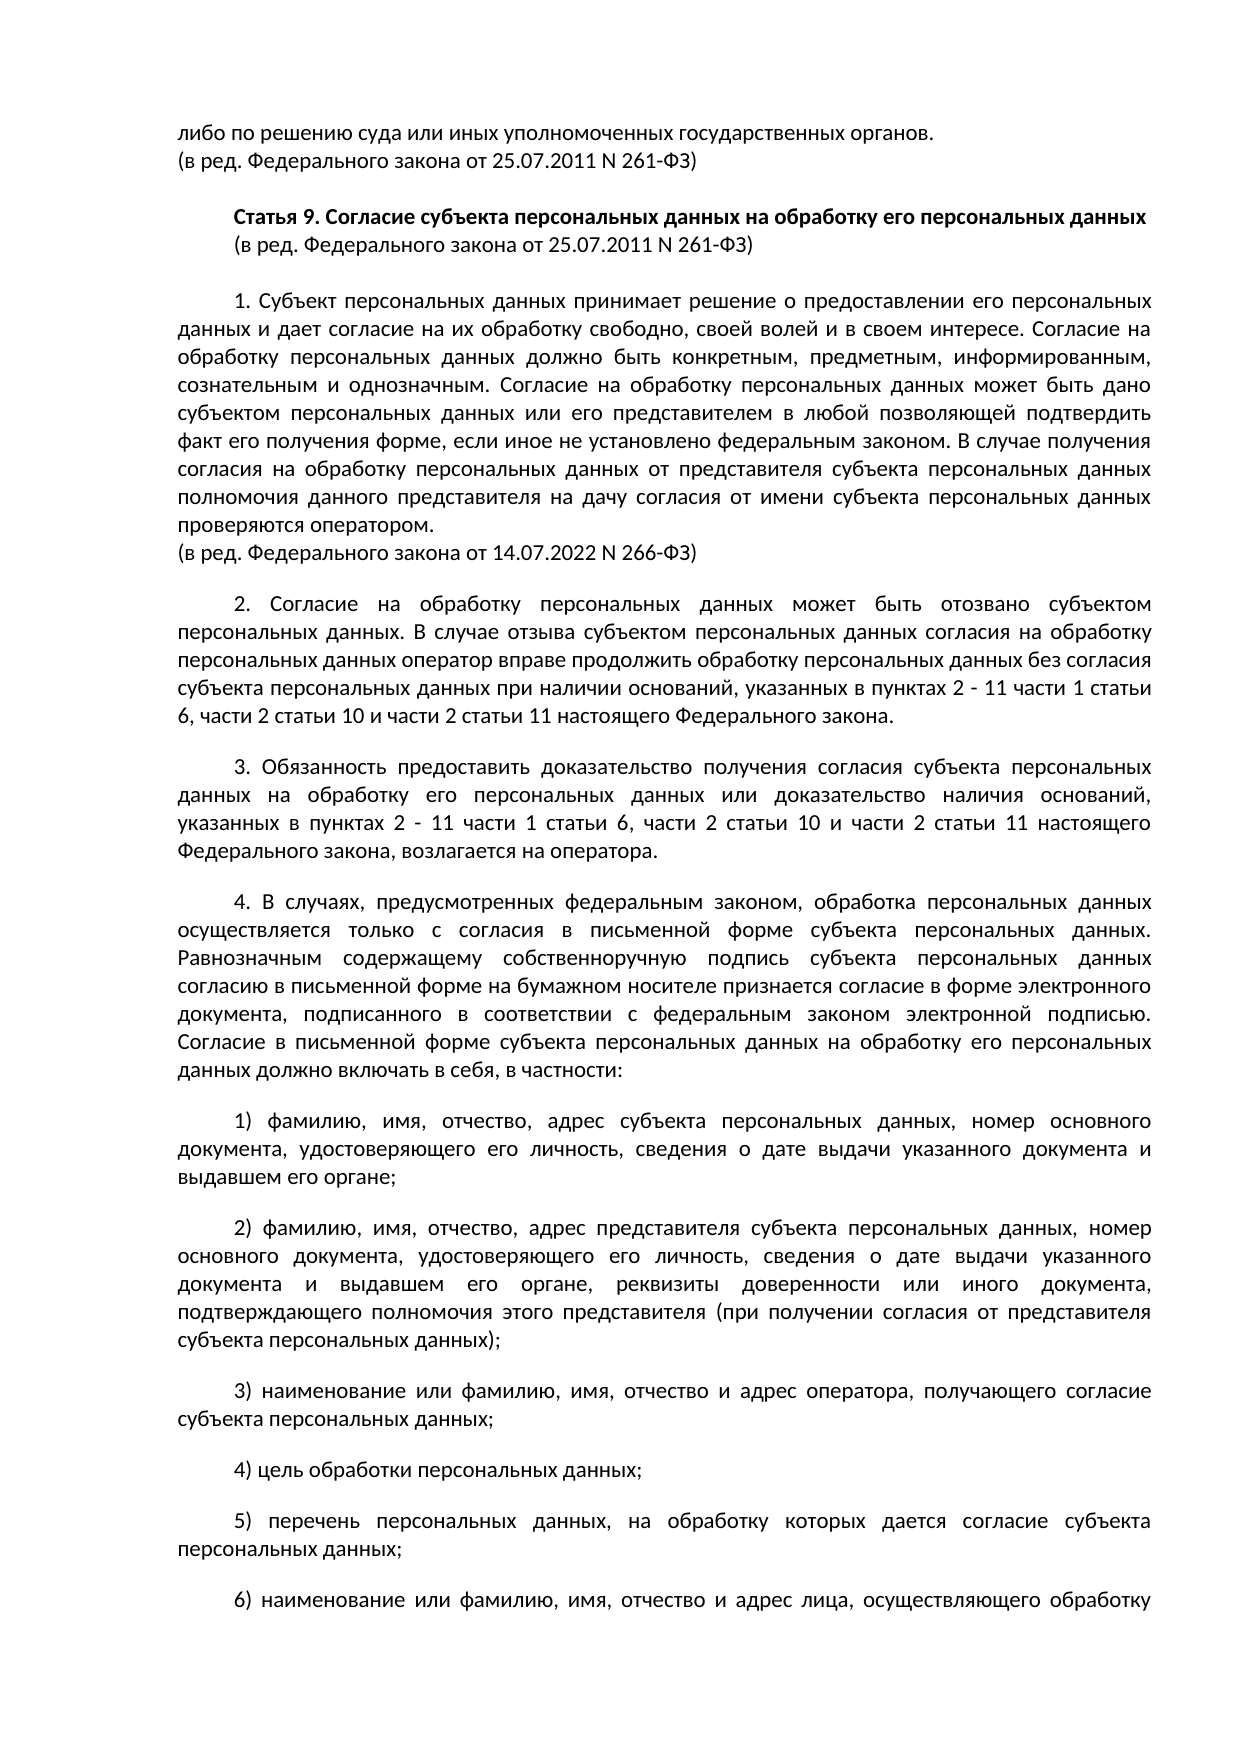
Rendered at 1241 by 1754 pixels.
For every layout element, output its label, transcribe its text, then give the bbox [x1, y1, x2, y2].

text 3. Обязанность предоставить доказательство получения согласия субъекта персональных данных на обработку его персональных данных или доказательство наличия оснований, указанных в пунктах 2 - 11 части 1 статьи 6, части 2 статьи 10 и части 2 статьи 11 настоящего Федерального закона, возлагается на оператора. [177, 752, 1152, 864]
text 2) фамилию, имя, отчество, адрес представителя субъекта персональных данных, номер основного документа, удостоверяющего его личность, сведения о дате выдачи указанного документа и выдавшем его органе, реквизиты доверенности или иного документа, подтверждающего полномочия этого представителя (при получении согласия от представителя субъекта персональных данных); [177, 1213, 1152, 1353]
title Статья 9. Согласие субъекта персональных данных на обработку его персональных данных [177, 202, 1152, 230]
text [177, 1585, 1152, 1613]
text (в ред. Федерального закона от 14.07.2022 N 266-ФЗ) [177, 538, 1152, 566]
text 5) перечень персональных данных, на обработку которых дается согласие субъекта персональных данных; [177, 1506, 1152, 1562]
text (в ред. Федерального закона от 25.07.2011 N 261-ФЗ) [177, 146, 1152, 174]
text 2. Согласие на обработку персональных данных может быть отозвано субъектом персональных данных. В случае отзыва субъектом персональных данных согласия на обработку персональных данных оператор вправе продолжить обработку персональных данных без согласия субъекта персональных данных при наличии оснований, указанных в пунктах 2 - 11 части 1 статьи 6, части 2 статьи 10 и части 2 статьи 11 настоящего Федерального закона. [177, 589, 1152, 729]
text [177, 118, 1152, 146]
text 1) фамилию, имя, отчество, адрес субъекта персональных данных, номер основного документа, удостоверяющего его личность, сведения о дате выдачи указанного документа и выдавшем его органе; [177, 1106, 1152, 1191]
text 4) цель обработки персональных данных; [177, 1455, 1152, 1483]
text 4. В случаях, предусмотренных федеральным законом, обработка персональных данных осуществляется только с согласия в письменной форме субъекта персональных данных. Равнозначным содержащему собственноручную подпись субъекта персональных данных согласию в письменной форме на бумажном носителе признается согласие в форме электронного документа, подписанного в соответствии с федеральным законом электронной подписью. Согласие в письменной форме субъекта персональных данных на обработку его персональных данных должно включать в себя, в частности: [177, 887, 1152, 1083]
text (в ред. Федерального закона от 25.07.2011 N 261-ФЗ) [177, 230, 1152, 258]
text 1. Субъект персональных данных принимает решение о предоставлении его персональных данных и дает согласие на их обработку свободно, своей волей и в своем интересе. Согласие на обработку персональных данных должно быть конкретным, предметным, информированным, сознательным и однозначным. Согласие на обработку персональных данных может быть дано субъектом персональных данных или его представителем в любой позволяющей подтвердить факт его получения форме, если иное не установлено федеральным законом. В случае получения согласия на обработку персональных данных от представителя субъекта персональных данных полномочия данного представителя на дачу согласия от имени субъекта персональных данных проверяются оператором. [177, 286, 1152, 538]
text 3) наименование или фамилию, имя, отчество и адрес оператора, получающего согласие субъекта персональных данных; [177, 1376, 1152, 1432]
